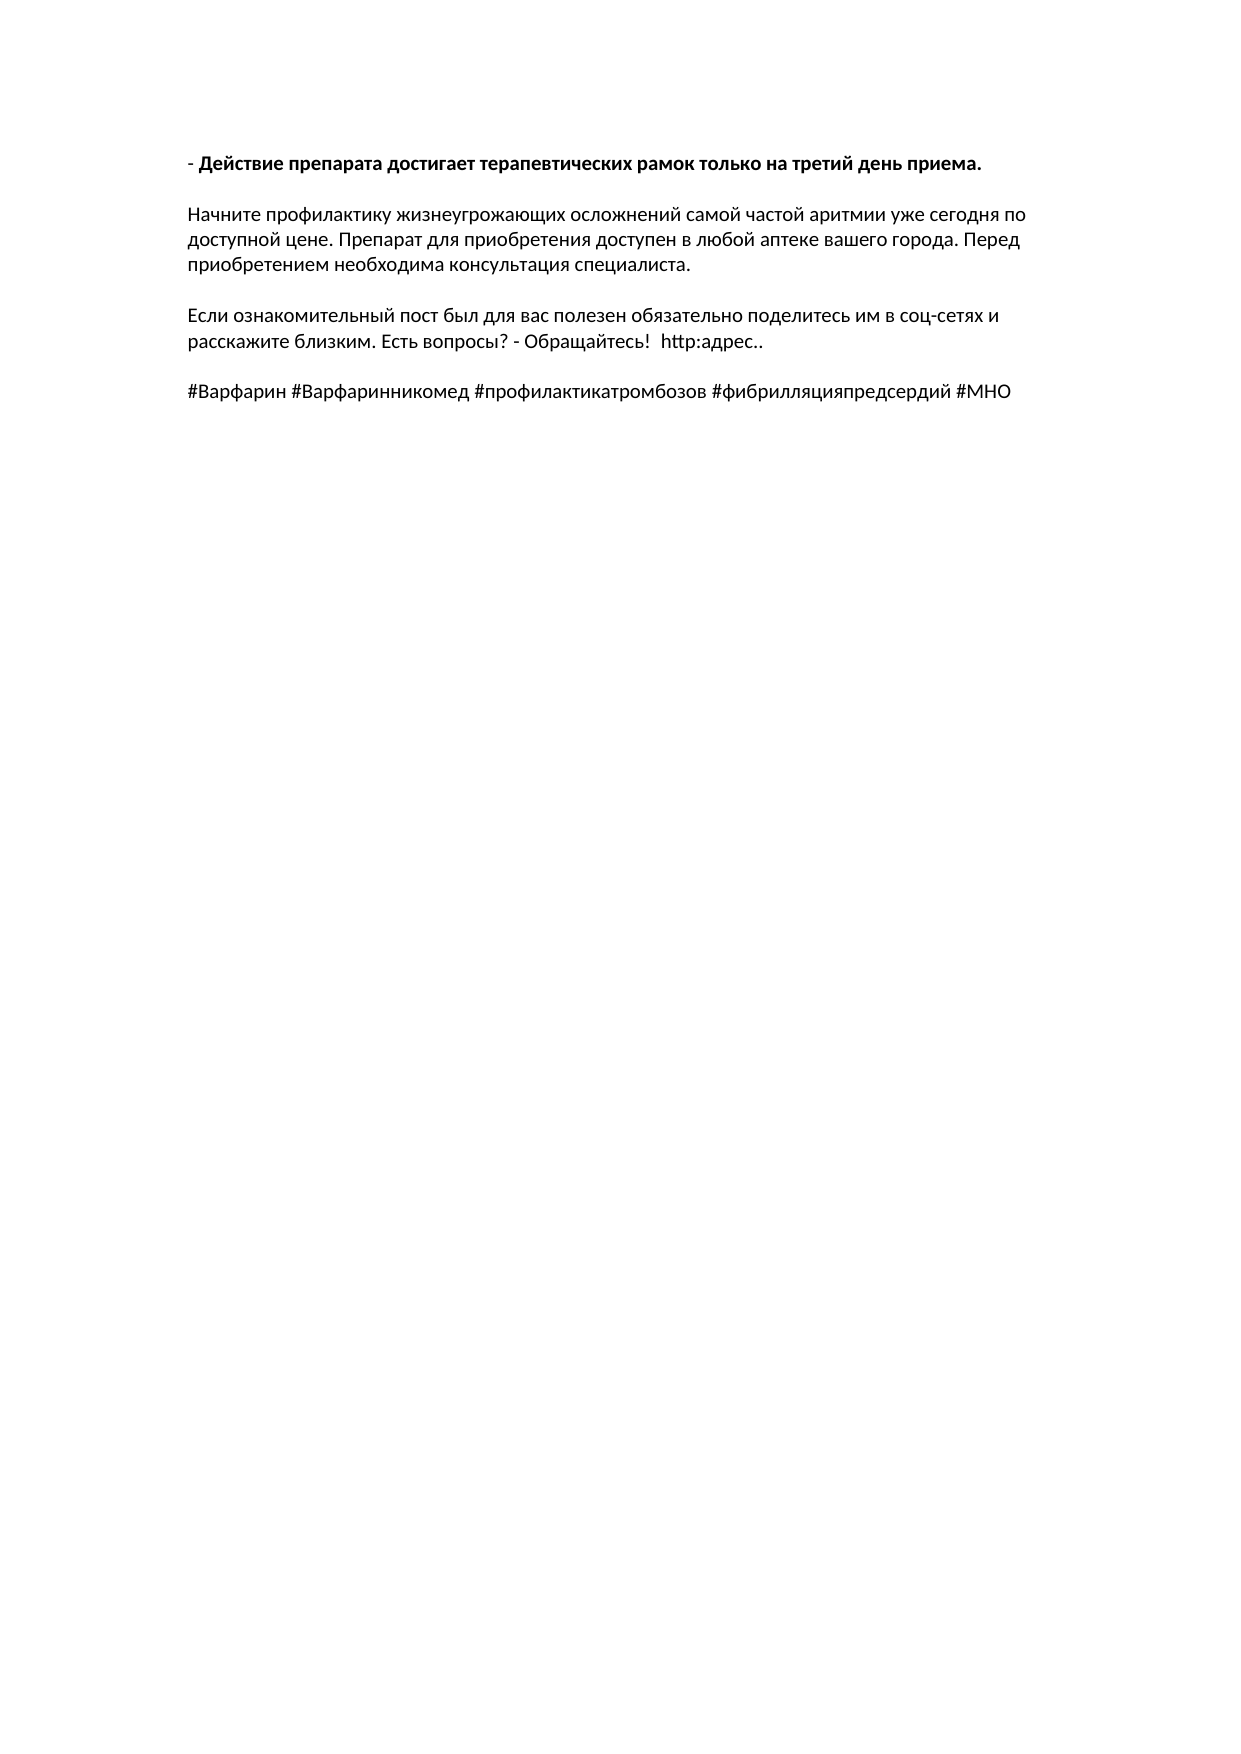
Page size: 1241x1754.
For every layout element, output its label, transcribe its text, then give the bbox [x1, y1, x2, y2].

text #Варфарин #Варфаринникомед #профилактикатромбозов #фибрилляцияпредсердий #МНО [187, 379, 1053, 404]
text Начните профилактику жизнеугрожающих осложнений самой частой аритмии уже сегодня по доступной цене. Препарат для приобретения доступен в любой аптеке вашего города. Перед приобретением необходима консультация специалиста. [187, 201, 1053, 277]
text - Действие препарата достигает терапевтических рамок только на третий день приема. [187, 150, 1053, 175]
text Если ознакомительный пост был для вас полезен обязательно поделитесь им в соц-сетях и расскажите близким. Есть вопросы? - Обращайтесь! http:адрес.. [187, 302, 1053, 353]
